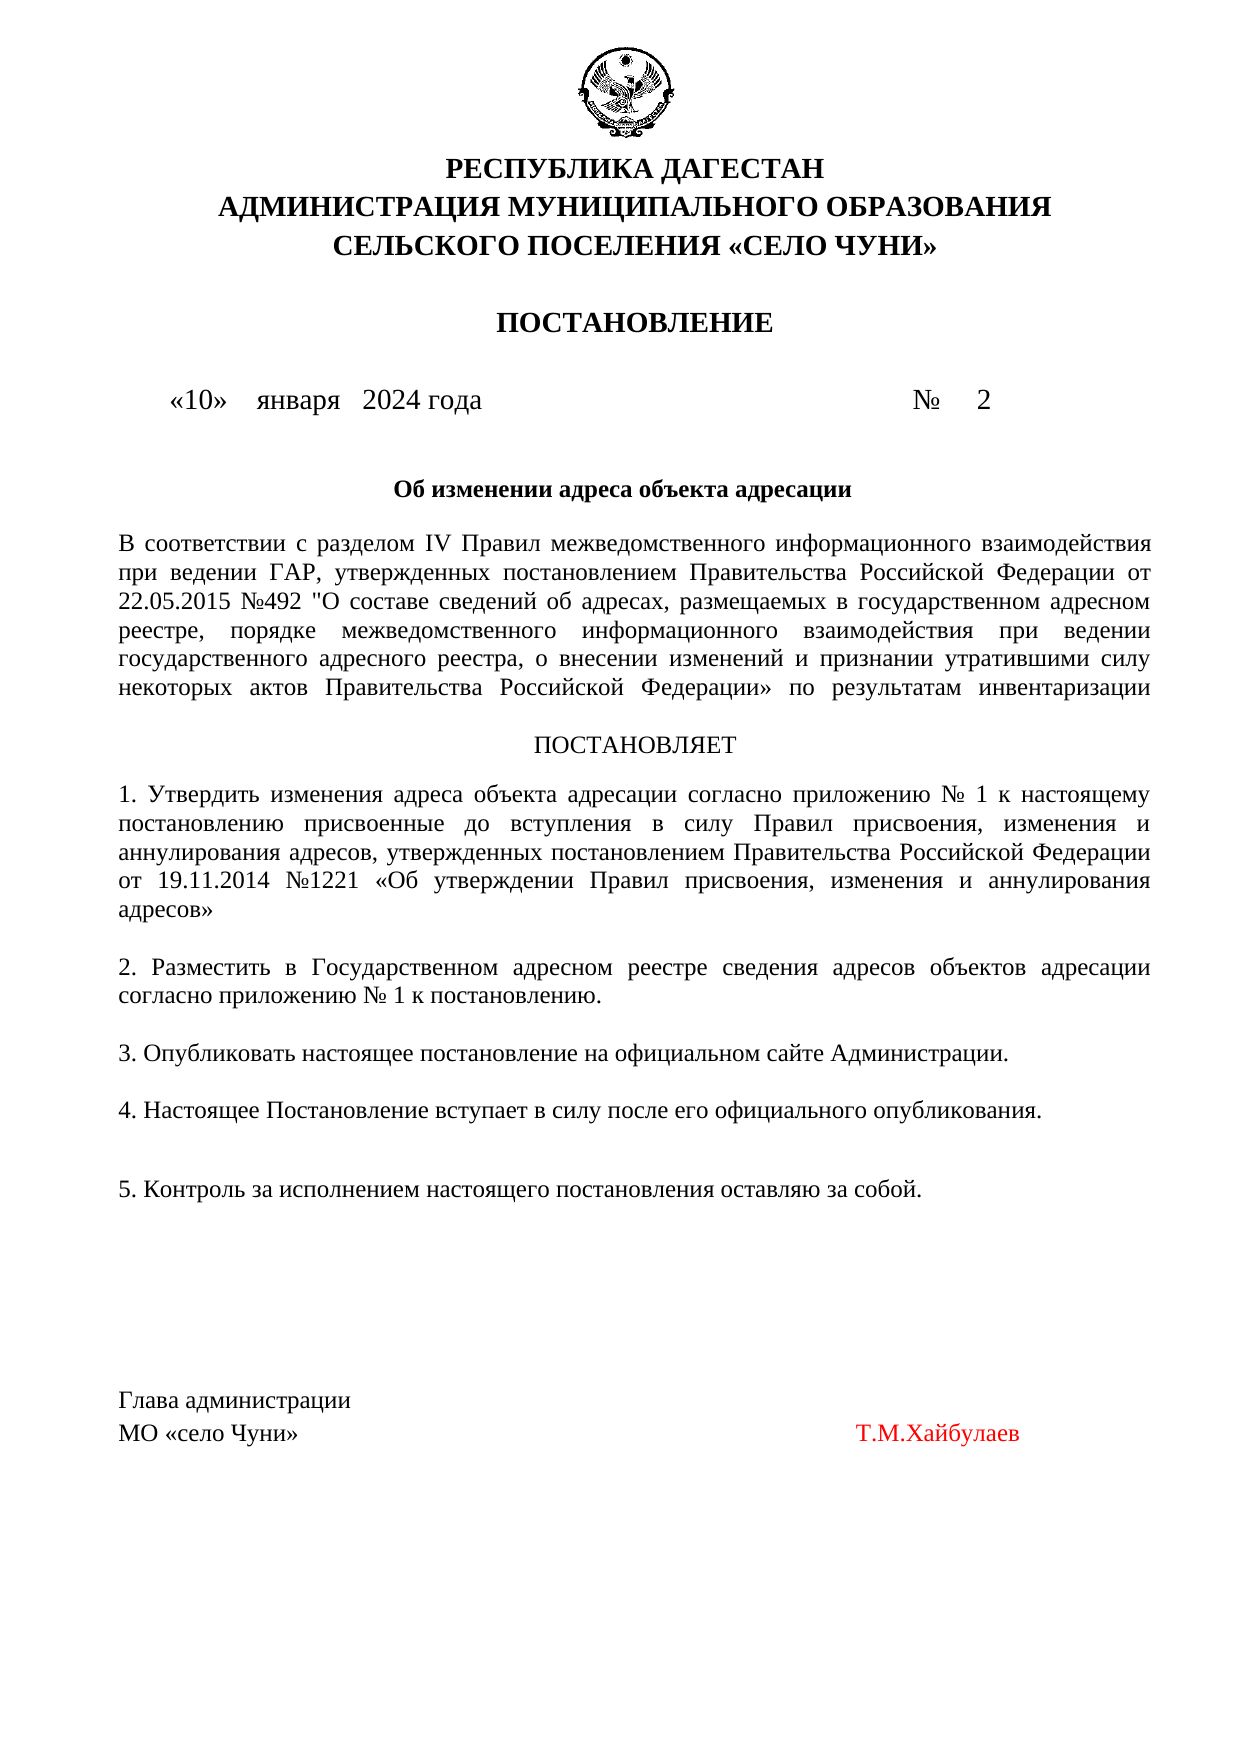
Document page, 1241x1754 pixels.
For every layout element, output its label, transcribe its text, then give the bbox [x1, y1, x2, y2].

text МО «село Чуни» Т.М.Хайбулаев [118, 1418, 1152, 1447]
text АДМИНИСТРАЦИЯ МУНИЦИПАЛЬНОГО ОБРАЗОВАНИЯ [118, 189, 1152, 223]
text РЕСПУБЛИКА ДАГЕСТАН [118, 151, 1152, 184]
list 4. Настоящее Постановление вступает в силу после его официального опубликования. [118, 1096, 1152, 1124]
text СЕЛЬСКОГО ПОСЕЛЕНИЯ «СЕЛО ЧУНИ» [118, 228, 1152, 262]
list 3. Опубликовать настоящее постановление на официальном сайте Администрации. [118, 1038, 1152, 1067]
text ПОСТАНОВЛЕНИЕ [118, 305, 1152, 339]
picture [577, 45, 675, 139]
text 5. Контроль за исполнением настоящего постановления оставляю за собой. [118, 1174, 1152, 1203]
text Об изменении адреса объекта адресации [118, 474, 1152, 503]
text Глава администрации [118, 1385, 1152, 1414]
text ПОСТАНОВЛЯЕТ [118, 730, 1152, 758]
text «10» января 2024 года № 2 [118, 382, 1152, 416]
list 2. Разместить в Государственном адресном реестре сведения адресов объектов адресации согласно приложению № 1 к постановлению. [118, 952, 1152, 1009]
list 1. Утвердить изменения адреса объекта адресации согласно приложению № 1 к настоящему постановлению присвоенные до вступления в силу Правил присвоения, изменения и аннулирования адресов, утвержденных постановлением Правительства Российской Федерации от 19.11.2014 №1221 «Об утверждении Правил присвоения, изменения и аннулирования адресов» [118, 779, 1152, 923]
title В соответствии с разделом IV Правил межведомственного информационного взаимодействия при ведении ГАР, утвержденных постановлением Правительства Российской Федерации от 22.05.2015 №492 "О составе сведений об адресах, размещаемых в государственном адресном реестре, порядке межведомственного информационного взаимодействия при ведении государственного адресного реестра, о внесении изменений и признании утратившими силу некоторых актов Правительства Российской Федерации» по результатам инвентаризации [118, 528, 1152, 730]
